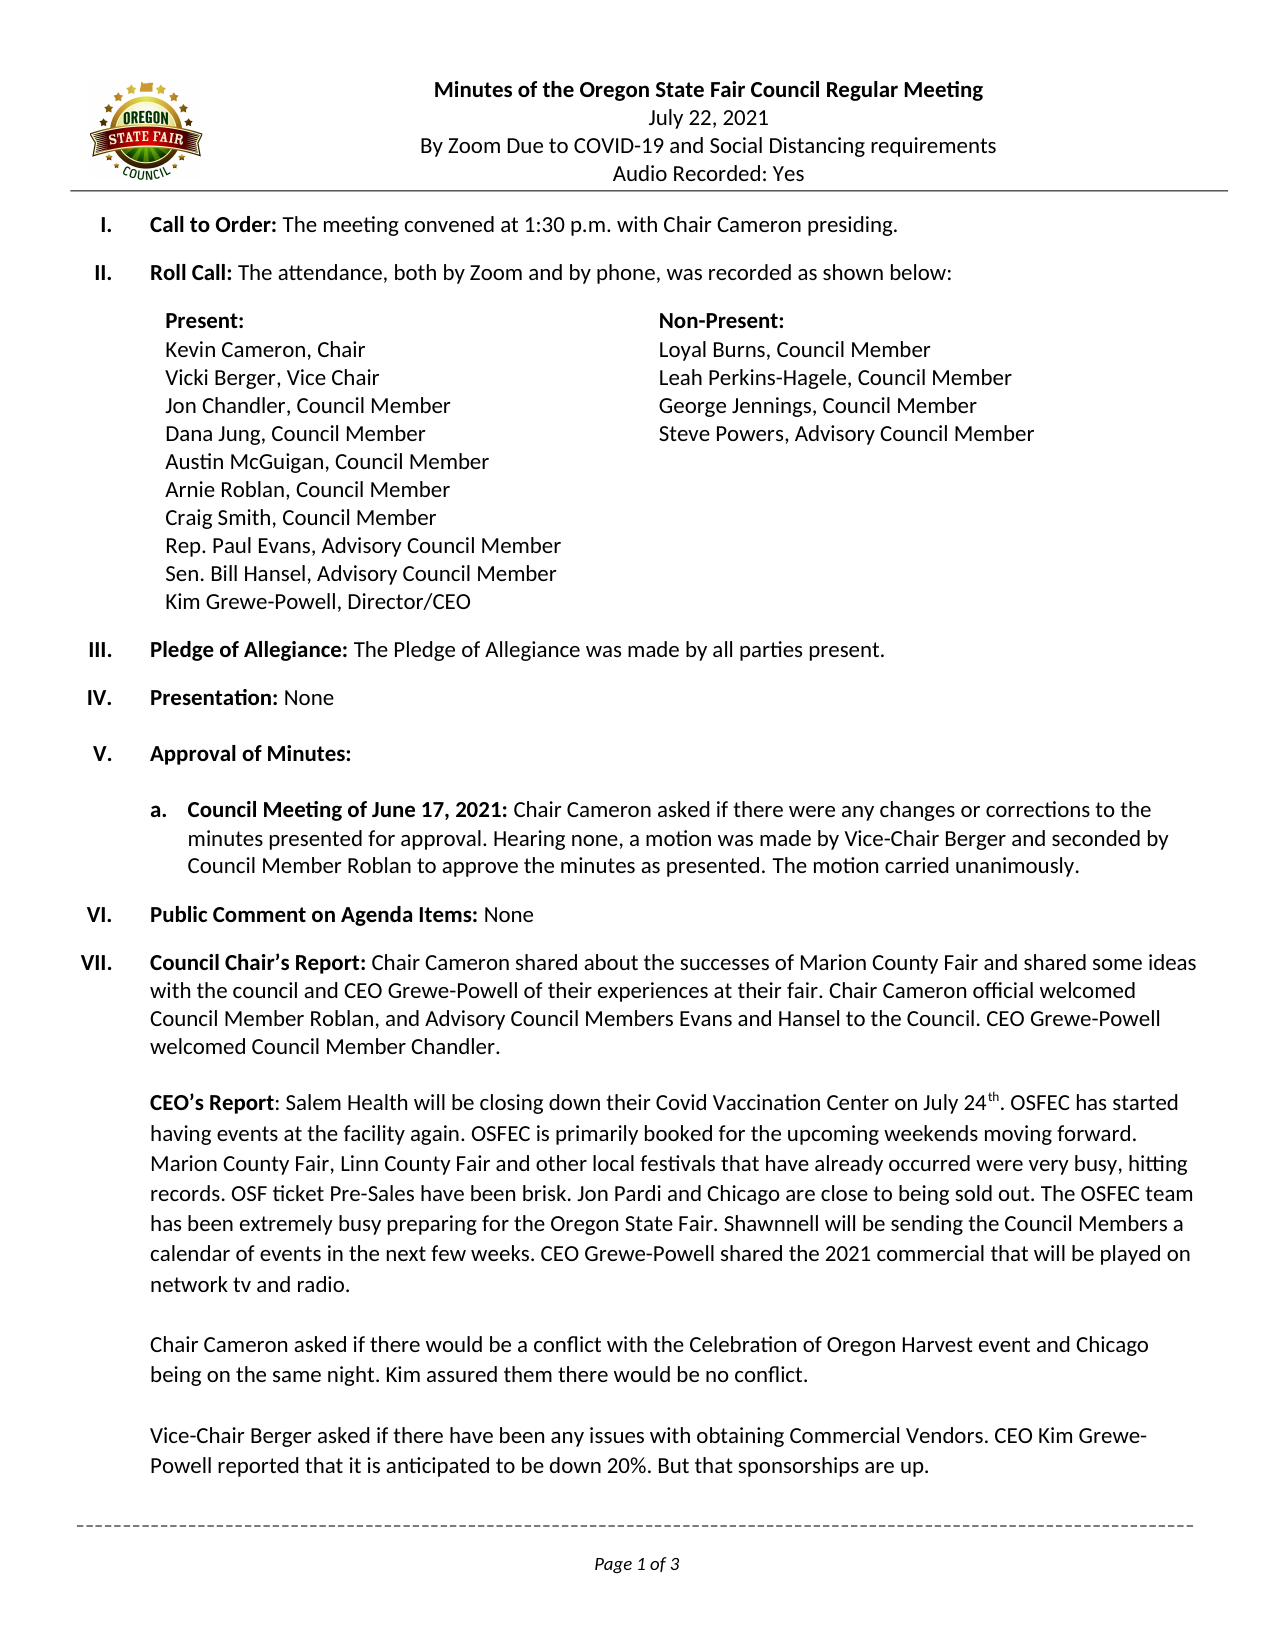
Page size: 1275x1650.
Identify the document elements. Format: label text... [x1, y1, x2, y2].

list CEO’s Report: Salem Health will be closing down their Covid Vaccination Center on July 24th. OSFEC has started having events at the facility again. OSFEC is primarily booked for the upcoming weekends moving forward. Marion County Fair, Linn County Fair and other local festivals that have already occurred were very busy, hitting records. OSF ticket Pre-Sales have been brisk. Jon Pardi and Chicago are close to being sold out. The OSFEC team has been extremely busy preparing for the Oregon State Fair. Shawnnell will be sending the Council Members a calendar of events in the next few weeks. CEO Grewe-Powell shared the 2021 commercial that will be played on network tv and radio. [150, 1088, 1200, 1298]
list Public Comment on Agenda Items: None [112, 900, 1200, 928]
list Call to Order: The meeting convened at 1:30 p.m. with Chair Cameron presiding. [112, 210, 1200, 238]
list Chair Cameron asked if there would be a conflict with the Celebration of Oregon Harvest event and Chicago being on the same night. Kim assured them there would be no conflict. [150, 1330, 1200, 1388]
list Presentation: None [112, 683, 1200, 712]
list Vice-Chair Berger asked if there have been any issues with obtaining Commercial Vendors. CEO Kim Grewe-Powell reported that it is anticipated to be down 20%. But that sponsorships are up. [150, 1421, 1200, 1479]
list Roll Call: The attendance, both by Zoom and by phone, was recorded as shown below: [112, 258, 1200, 286]
picture [90, 82, 203, 180]
list Pledge of Allegiance: The Pledge of Allegiance was made by all parties present. [112, 635, 1200, 663]
list Approval of Minutes: [112, 739, 1200, 768]
table_header Present: Kevin Cameron, Chair Vicki Berger, Vice Chair Jon Chandler, Council Member Dana Jung, Council Member Austin McGuigan, Council Member Arnie Roblan, Council Member Craig Smith, Council Member Rep. Paul Evans, Advisory Council Member Sen. Bill Hansel, Advisory Council Member Kim Grewe-Powell, Director/CEO [154, 307, 647, 615]
list Council Chair’s Report: Chair Cameron shared about the successes of Marion County Fair and shared some ideas with the council and CEO Grewe-Powell of their experiences at their fair. Chair Cameron official welcomed Council Member Roblan, and Advisory Council Members Evans and Hansel to the Council. CEO Grewe-Powell welcomed Council Member Chandler. [112, 948, 1200, 1060]
table_header Non-Present: Loyal Burns, Council Member Leah Perkins-Hagele, Council Member George Jennings, Council Member Steve Powers, Advisory Council Member [648, 307, 1121, 615]
list Council Meeting of June 17, 2021: Chair Cameron asked if there were any changes or corrections to the minutes presented for approval. Hearing none, a motion was made by Vice-Chair Berger and seconded by Council Member Roblan to approve the minutes as presented. The motion carried unanimously. [150, 796, 1200, 880]
